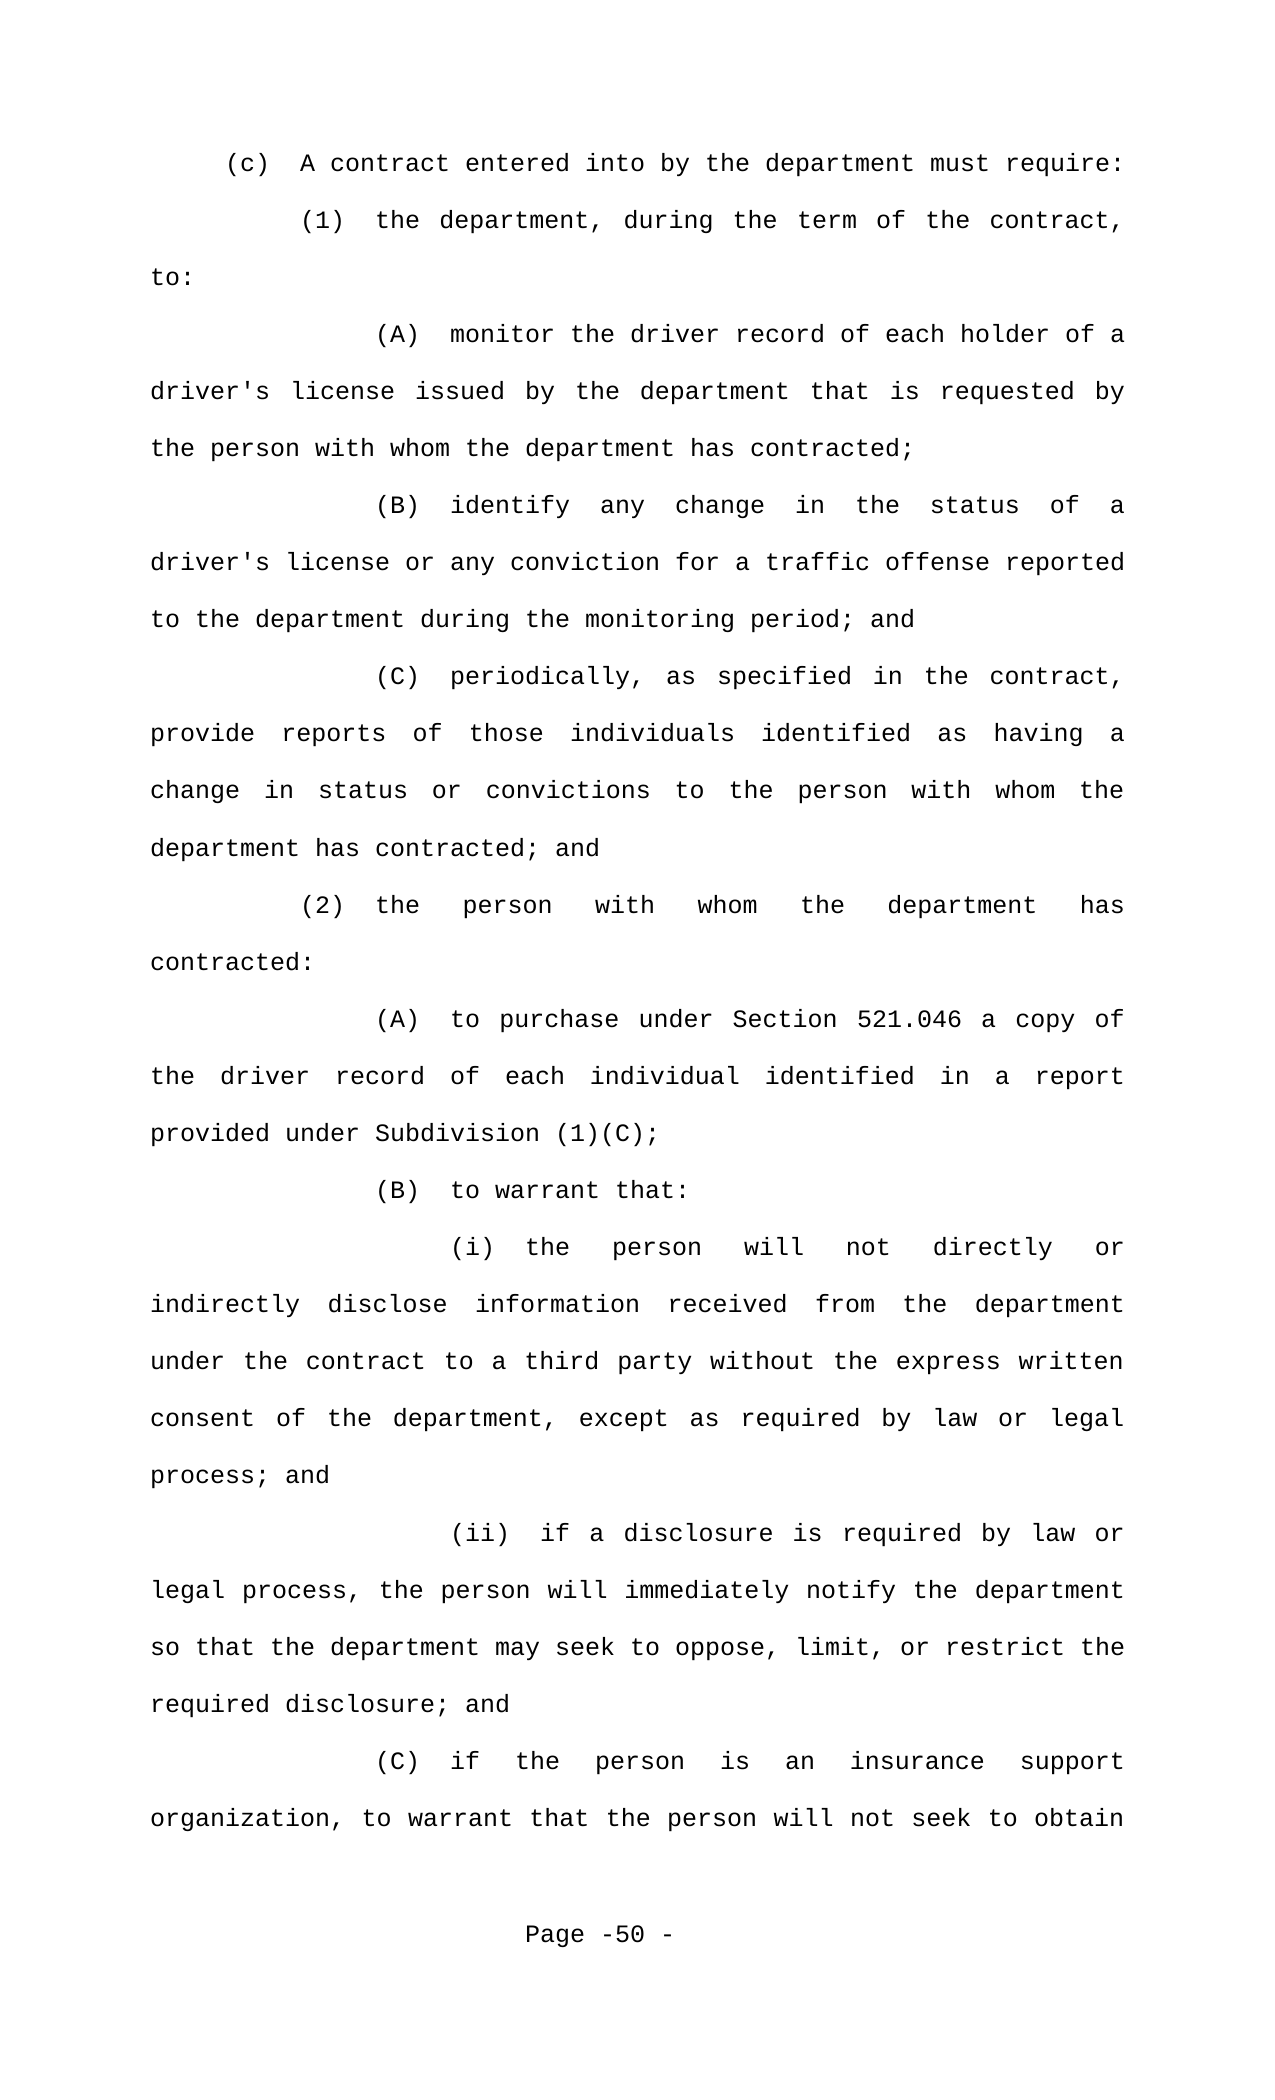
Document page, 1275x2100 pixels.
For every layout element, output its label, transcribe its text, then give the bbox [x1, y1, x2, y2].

text (c) A contract entered into by the department must require: [150, 150, 1125, 178]
text (A) monitor the driver record of each holder of a driver's license issued by the department that is requested by the person with whom the department has contracted; [150, 321, 1125, 464]
text (2) the person with whom the department has contracted: [150, 892, 1125, 978]
text (B) identify any change in the status of a driver's license or any conviction for a traffic offense reported to the department during the monitoring period; and [150, 492, 1125, 635]
text (A) to purchase under Section 521.046 a copy of the driver record of each individual identified in a report provided under Subdivision (1)(C); [150, 1006, 1125, 1149]
text (ii) if a disclosure is required by law or legal process, the person will immediately notify the department so that the department may seek to oppose, limit, or restrict the required disclosure; and [150, 1520, 1125, 1720]
text (B) to warrant that: [150, 1177, 1125, 1206]
text (C) periodically, as specified in the contract, provide reports of those individuals identified as having a change in status or convictions to the person with whom the department has contracted; and [150, 664, 1125, 863]
text (1) the department, during the term of the contract, to: [150, 207, 1125, 293]
